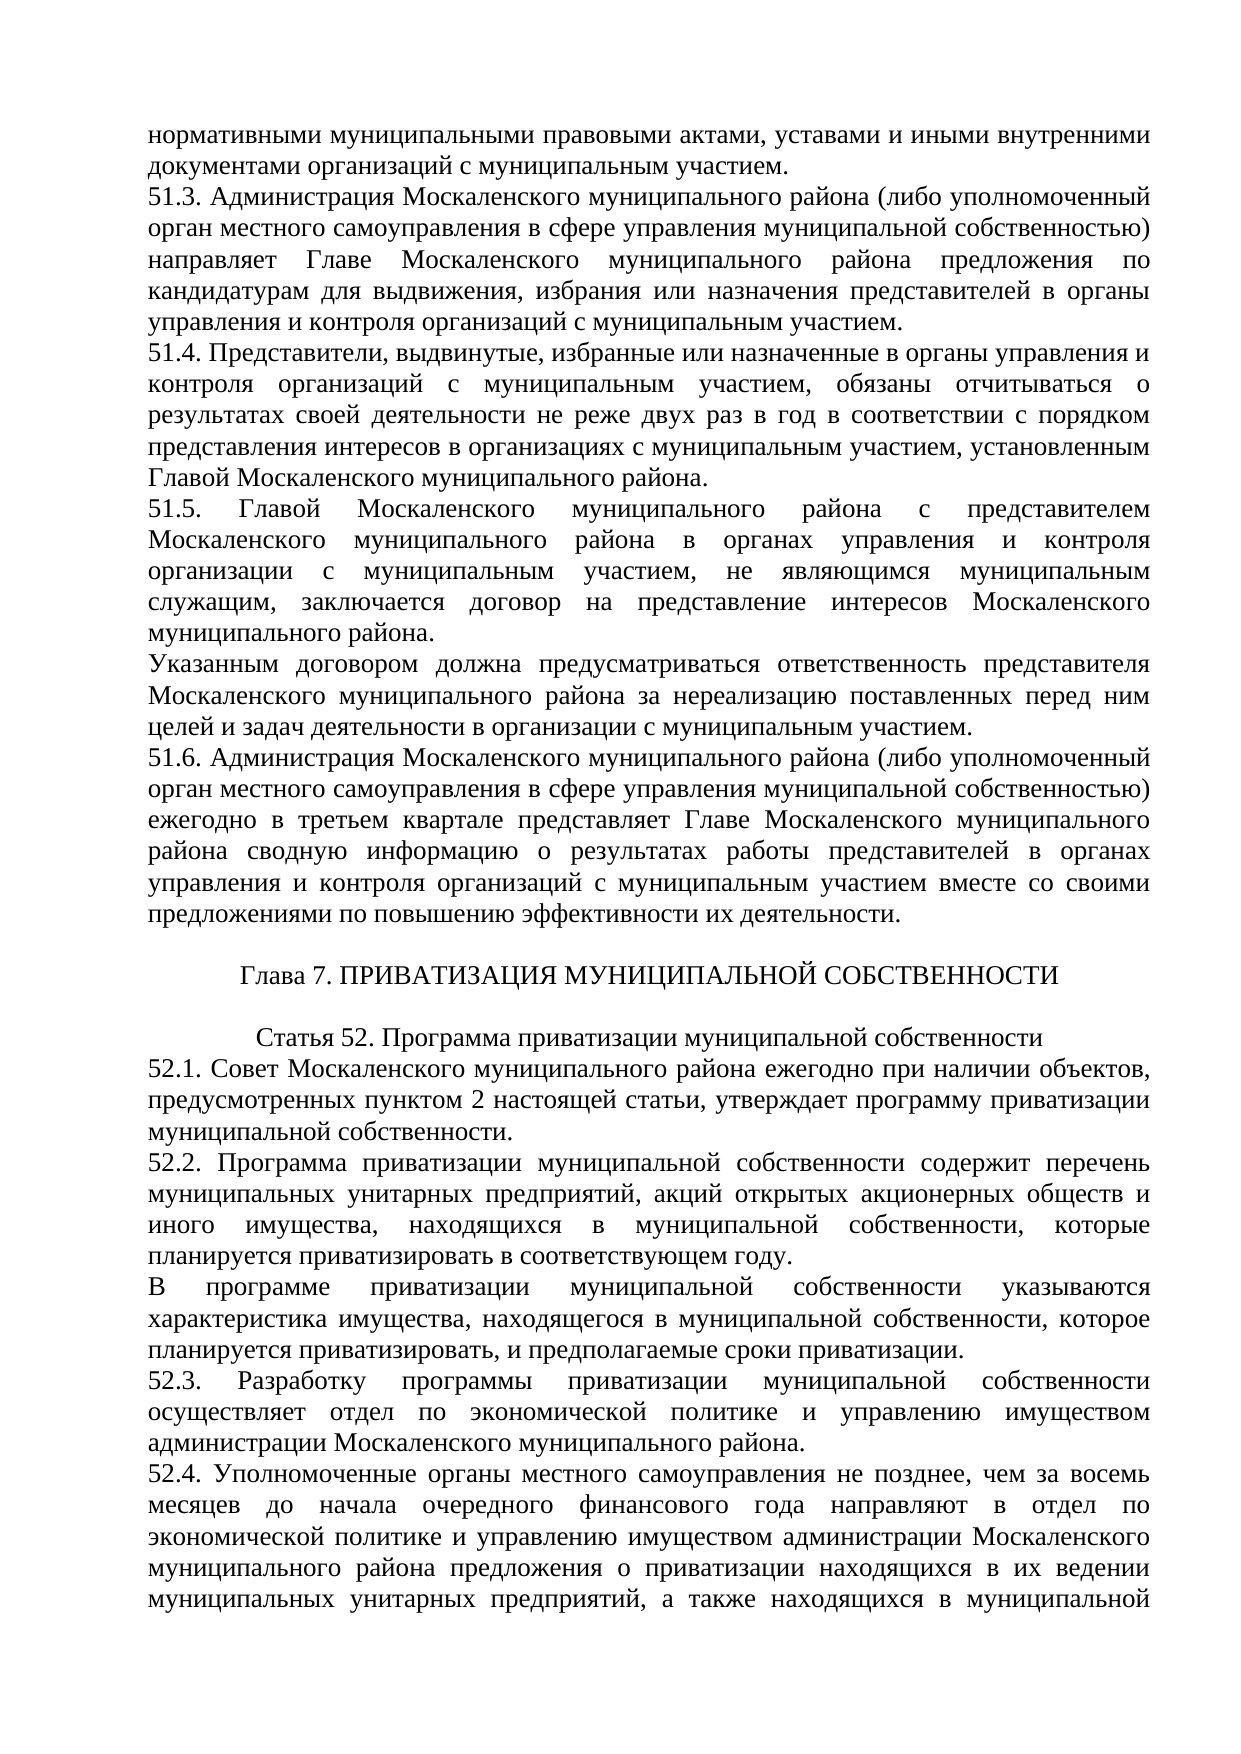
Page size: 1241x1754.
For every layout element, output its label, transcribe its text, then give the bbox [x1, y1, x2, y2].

text 51.4. Представители, выдвинутые, избранные или назначенные в органы управления и контроля организаций с муниципальным участием, обязаны отчитываться о результатах своей деятельности не реже двух раз в год в соответствии с порядком представления интересов в организациях с муниципальным участием, установленным Главой Москаленского муниципального района. [148, 336, 1152, 492]
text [148, 1457, 1152, 1613]
text Указанным договором должна предусматриваться ответственность представителя Москаленского муниципального района за нереализацию поставленных перед ним целей и задач деятельности в организации с муниципальным участием. [148, 648, 1152, 741]
text Глава 7. ПРИВАТИЗАЦИЯ МУНИЦИПАЛЬНОЙ СОБСТВЕННОСТИ [148, 959, 1152, 990]
text Статья 52. Программа приватизации муниципальной собственности [148, 1021, 1152, 1052]
text 51.3. Администрация Москаленского муниципального района (либо уполномоченный орган местного самоуправления в сфере управления муниципальной собственностью) направляет Главе Москаленского муниципального района предложения по кандидатурам для выдвижения, избрания или назначения представителей в органы управления и контроля организаций с муниципальным участием. [148, 180, 1152, 336]
text В программе приватизации муниципальной собственности указываются характеристика имущества, находящегося в муниципальной собственности, которое планируется приватизировать, и предполагаемые сроки приватизации. [148, 1271, 1152, 1364]
text 52.2. Программа приватизации муниципальной собственности содержит перечень муниципальных унитарных предприятий, акций открытых акционерных обществ и иного имущества, находящихся в муниципальной собственности, которые планируется приватизировать в соответствующем году. [148, 1146, 1152, 1271]
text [148, 118, 1152, 180]
text 52.1. Совет Москаленского муниципального района ежегодно при наличии объектов, предусмотренных пунктом 2 настоящей статьи, утверждает программу приватизации муниципальной собственности. [148, 1052, 1152, 1146]
text 51.6. Администрация Москаленского муниципального района (либо уполномоченный орган местного самоуправления в сфере управления муниципальной собственностью) ежегодно в третьем квартале представляет Главе Москаленского муниципального района сводную информацию о результатах работы представителей в органах управления и контроля организаций с муниципальным участием вместе со своими предложениями по повышению эффективности их деятельности. [148, 741, 1152, 928]
text 52.3. Разработку программы приватизации муниципальной собственности осуществляет отдел по экономической политике и управлению имуществом администрации Москаленского муниципального района. [148, 1364, 1152, 1457]
text 51.5. Главой Москаленского муниципального района с представителем Москаленского муниципального района в органах управления и контроля организации с муниципальным участием, не являющимся муниципальным служащим, заключается договор на представление интересов Москаленского муниципального района. [148, 492, 1152, 648]
